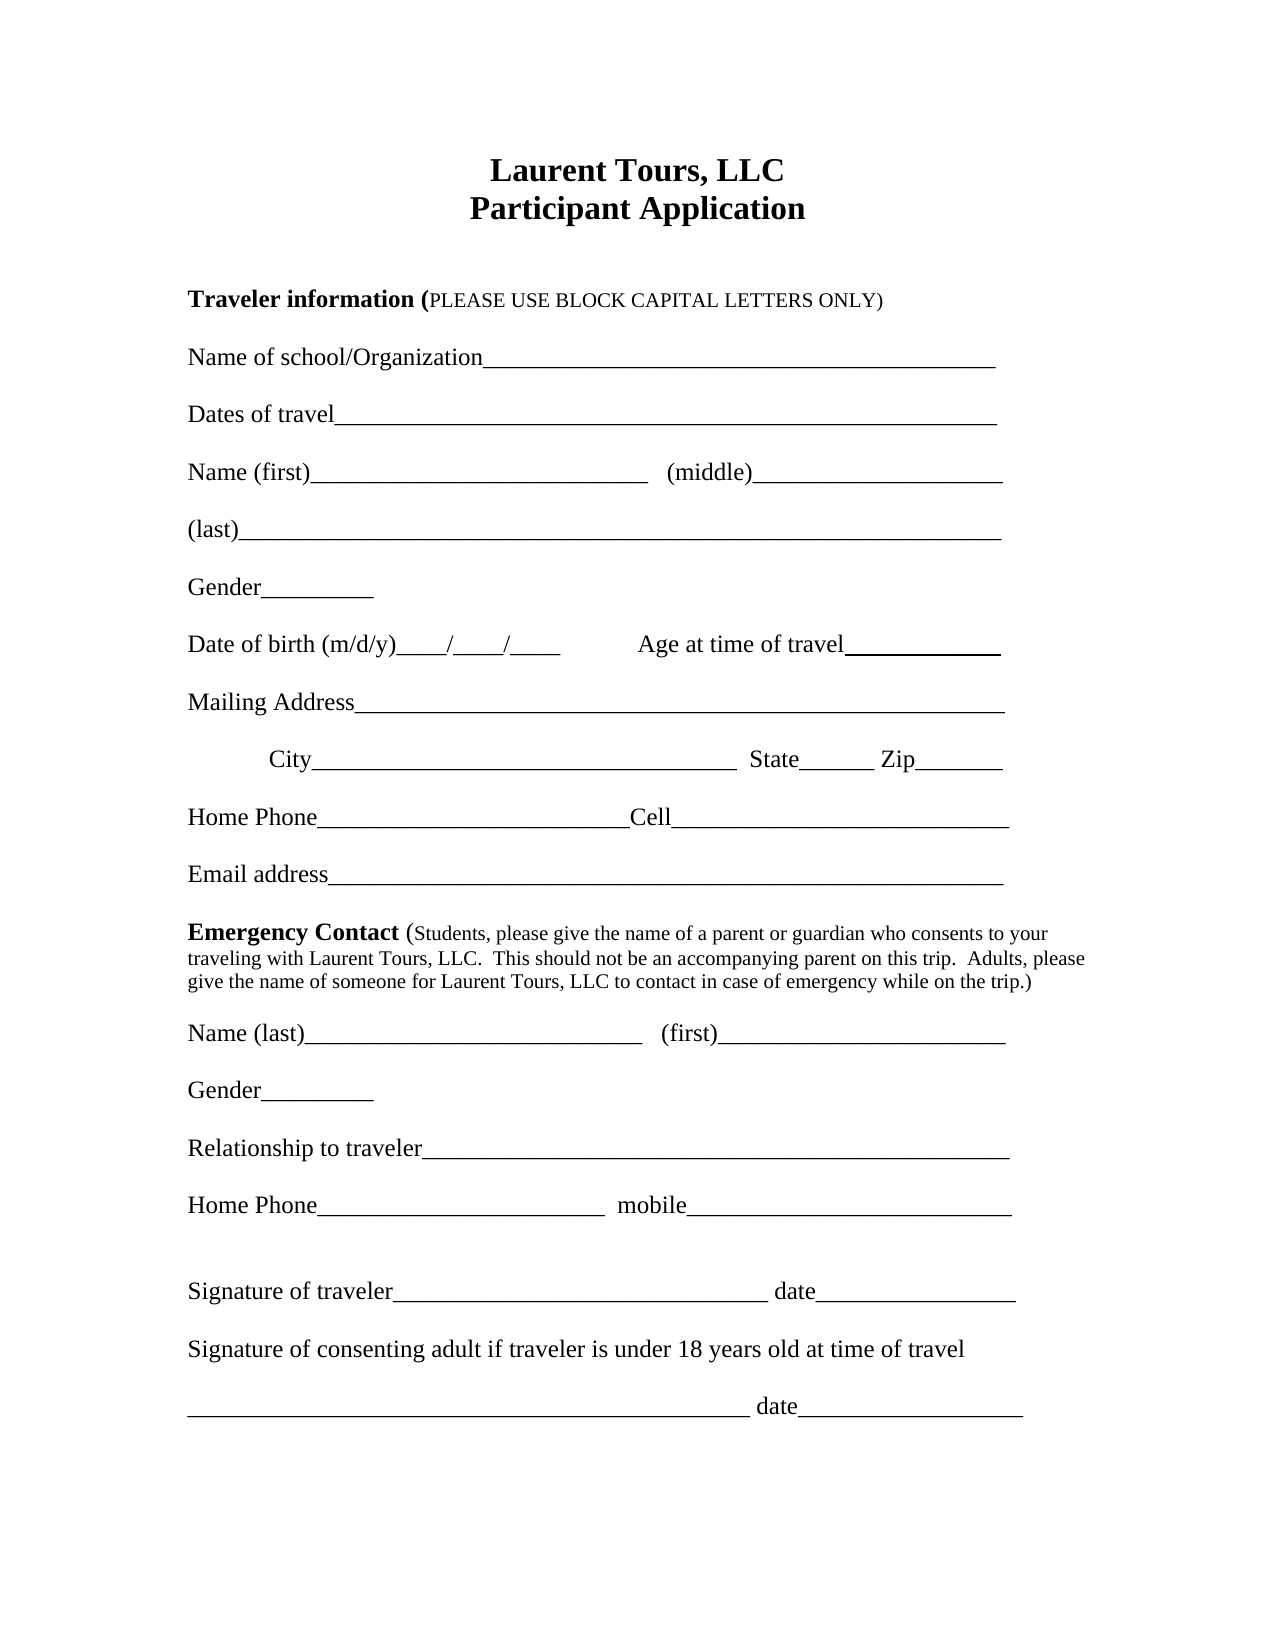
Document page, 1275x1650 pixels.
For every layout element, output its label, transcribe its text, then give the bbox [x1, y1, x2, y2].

text Laurent Tours, LLC [187, 150, 1087, 188]
text Participant Application [187, 188, 1087, 227]
text Name of school/Organization_________________________________________ [187, 342, 1087, 370]
text Dates of travel_____________________________________________________ [187, 399, 1087, 428]
text Date of birth (m/d/y)____/____/____ Age at time of travel ____ [187, 629, 1087, 658]
text Home Phone_________________________Cell___________________________ [187, 802, 1087, 830]
text Email address______________________________________________________ [187, 859, 1087, 888]
text Emergency Contact (Students, please give the name of a parent or guardian who consents to your traveling with Laurent Tours, LLC. This should not be an accompanying parent on this trip. Adults, please give the name of someone for Laurent Tours, LLC to contact in case of emergency while on the trip.) [187, 917, 1087, 993]
text _____________________________________________ date__________________ [187, 1391, 1087, 1420]
text Name (last)___________________________ (first)_______________________ [187, 1018, 1087, 1046]
text Name (first)___________________________ (middle)____________________ [187, 457, 1087, 485]
text Signature of consenting adult if traveler is under 18 years old at time of travel [187, 1334, 1087, 1363]
text (last)_____________________________________________________________ [187, 514, 1087, 543]
text Relationship to traveler_______________________________________________ [187, 1133, 1087, 1161]
text Signature of traveler______________________________ date________________ [187, 1276, 1087, 1305]
text Home Phone_______________________ mobile__________________________ [187, 1190, 1087, 1219]
text Traveler information (PLEASE USE BLOCK CAPITAL LETTERS ONLY) [187, 284, 1087, 313]
text Gender_________ [187, 572, 1087, 600]
text Mailing Address____________________________________________________ [187, 687, 1087, 715]
text City__________________________________ State______ Zip_______ [187, 744, 1087, 773]
text Gender_________ [187, 1075, 1087, 1104]
